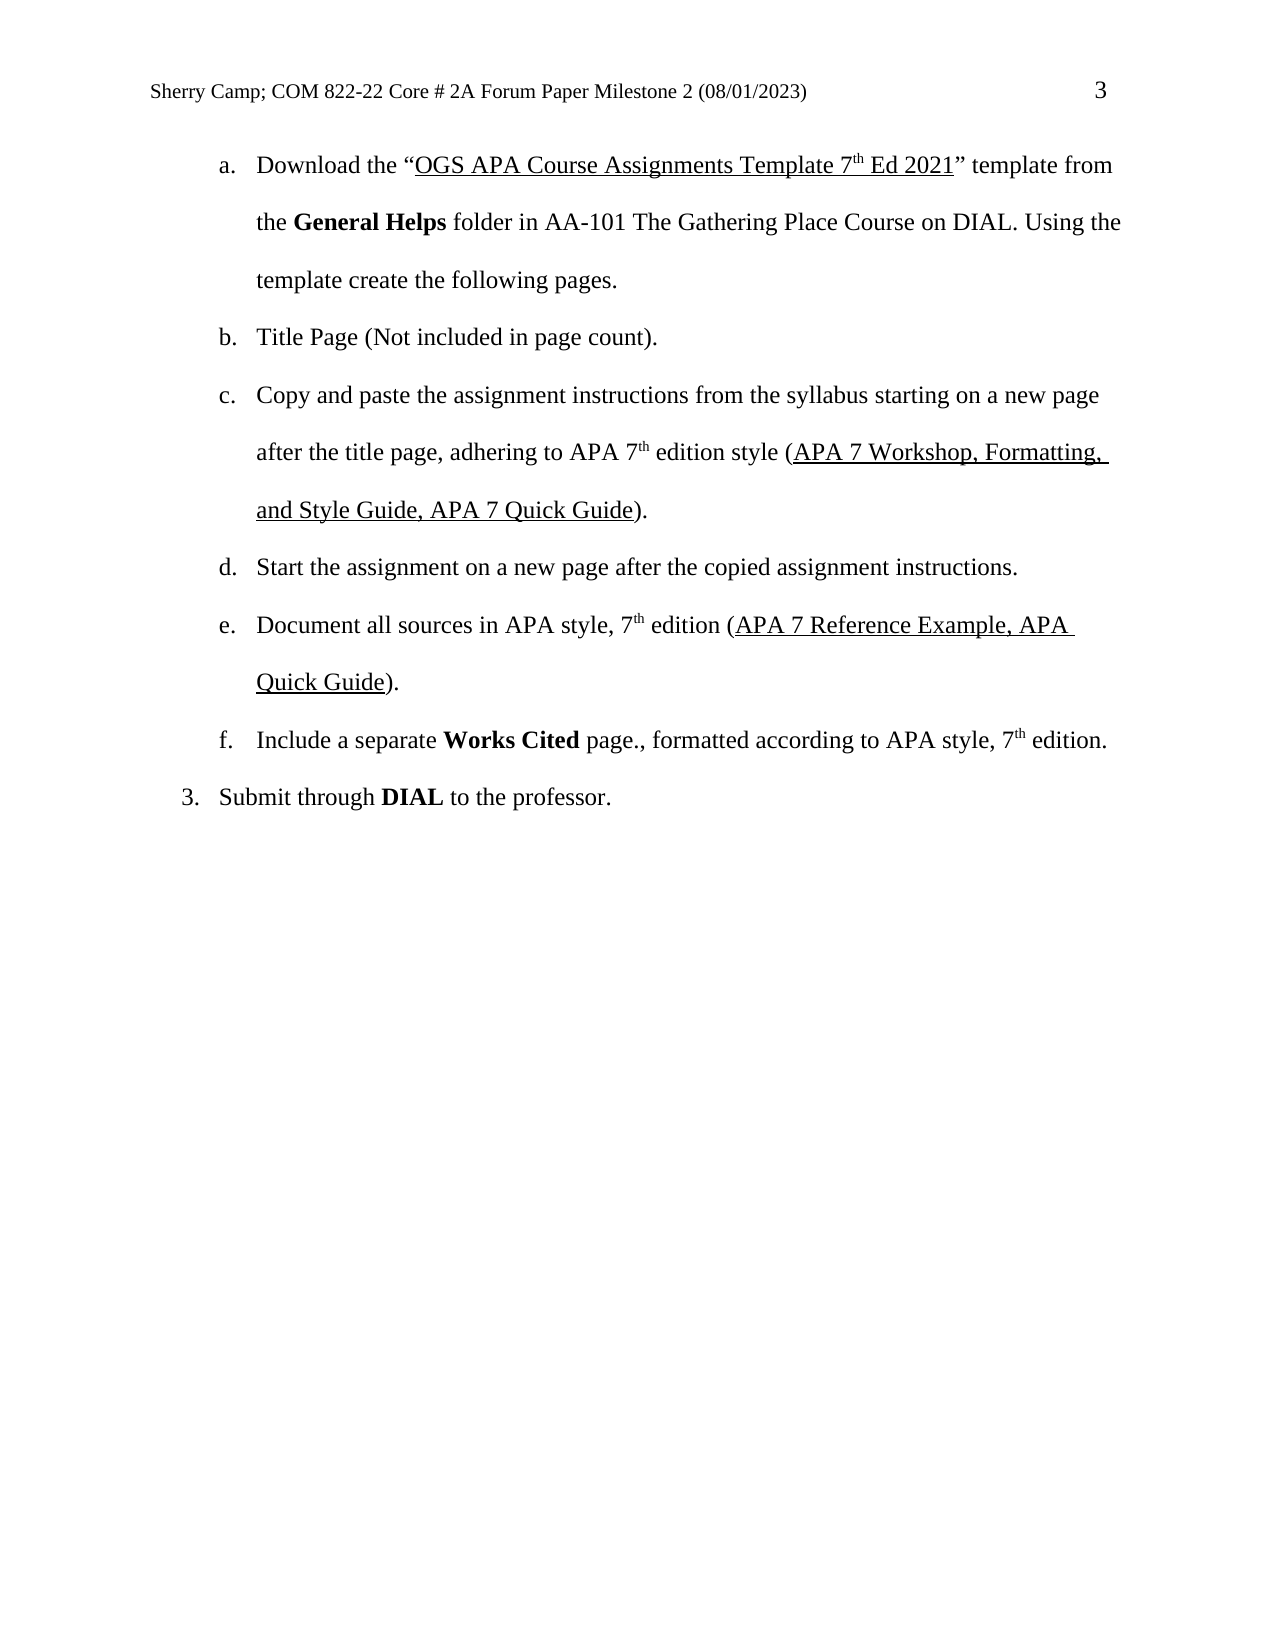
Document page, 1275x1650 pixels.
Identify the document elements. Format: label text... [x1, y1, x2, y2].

list Include a separate Works Cited page., formatted according to APA style, 7th edition. [219, 725, 1125, 754]
list Download the “OGS APA Course Assignments Template 7th Ed 2021” template from the General Helps folder in AA-101 The Gathering Place Course on DIAL. Using the template create the following pages. [219, 150, 1125, 294]
list Start the assignment on a new page after the copied assignment instructions. [219, 552, 1125, 581]
list Copy and paste the assignment instructions from the syllabus starting on a new page after the title page, adhering to APA 7th edition style (APA 7 Workshop, Formatting, and Style Guide, APA 7 Quick Guide). [219, 380, 1125, 524]
list Title Page (Not included in page count). [219, 322, 1125, 351]
list Document all sources in APA style, 7th edition (APA 7 Reference Example, APA Quick Guide). [219, 610, 1125, 696]
list Submit through DIAL to the professor. [181, 782, 1125, 811]
